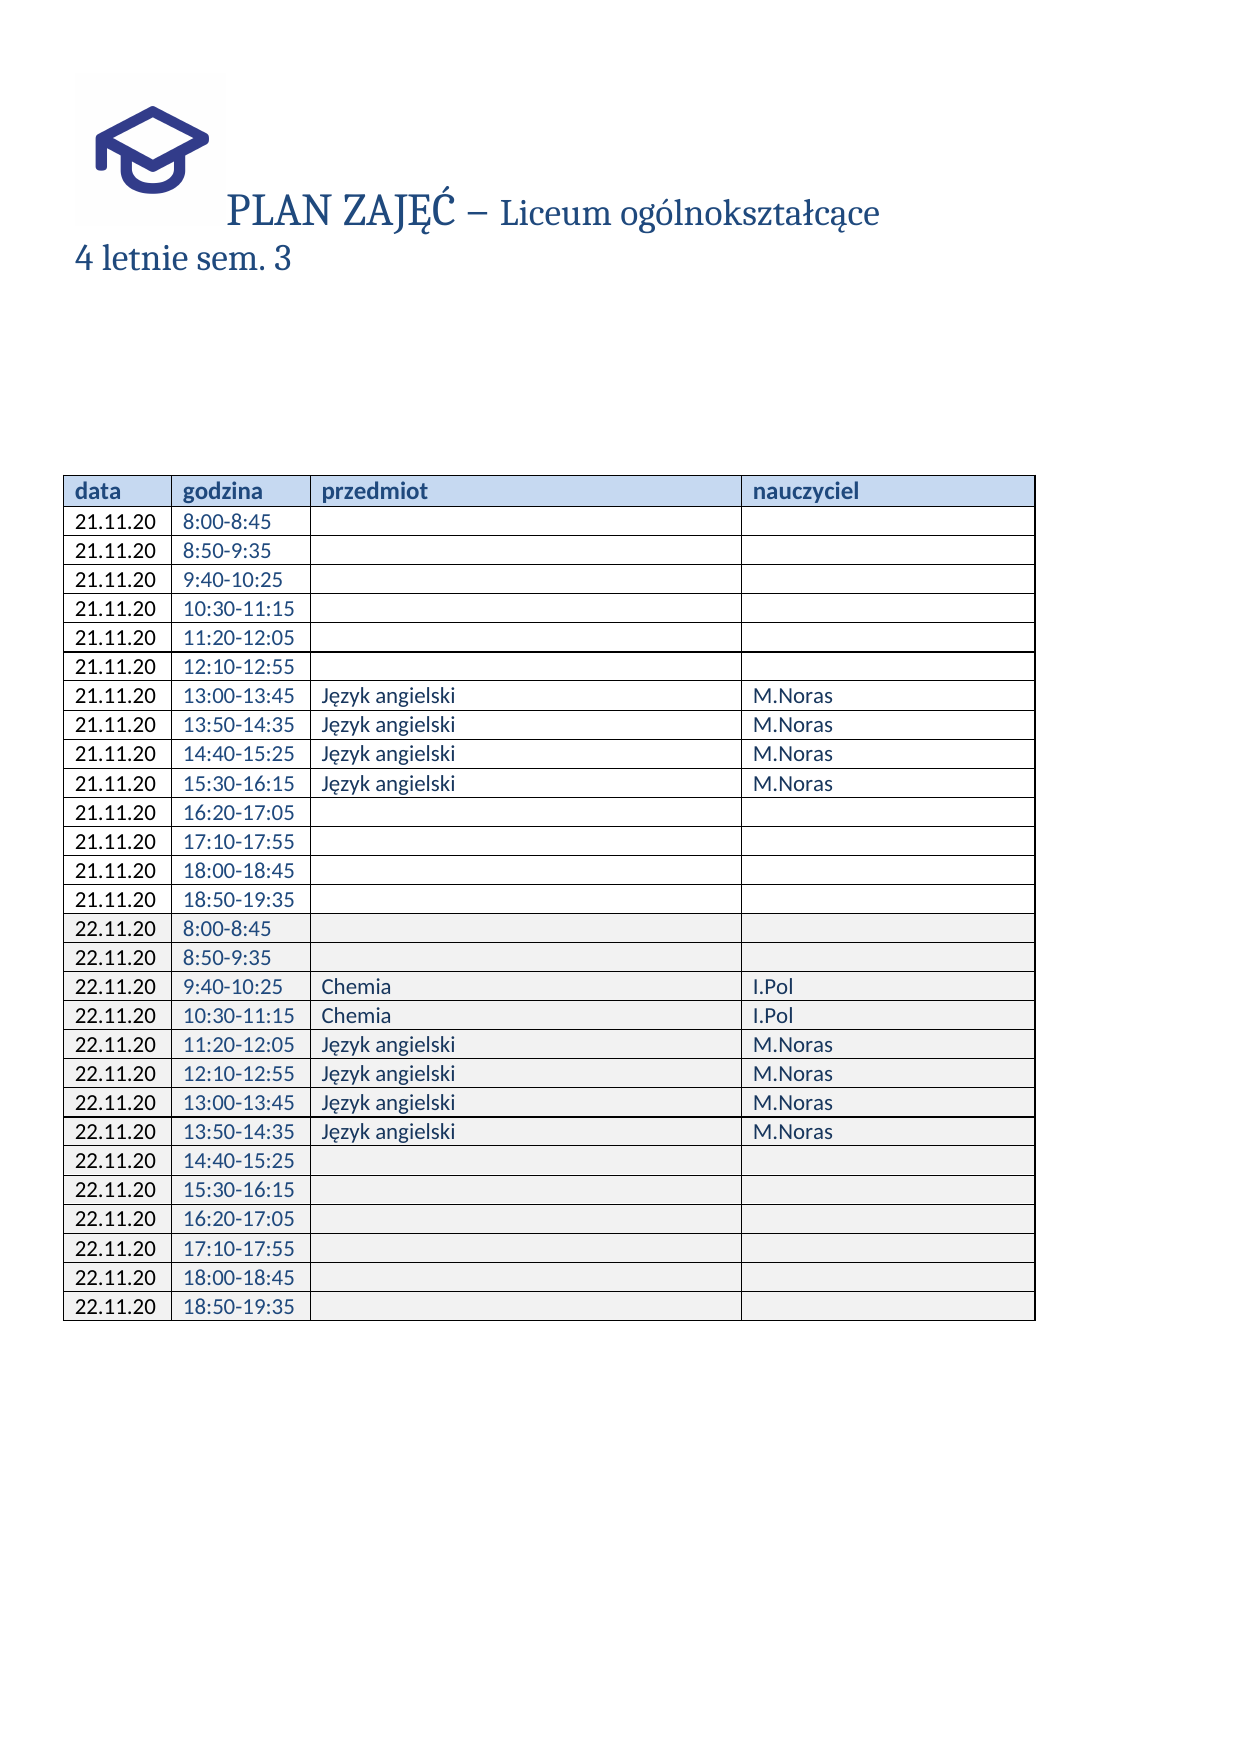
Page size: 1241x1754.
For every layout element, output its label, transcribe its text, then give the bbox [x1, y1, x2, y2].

table_cell [311, 1234, 741, 1262]
table_cell [311, 914, 741, 942]
table_cell 22.11.20 [64, 1118, 171, 1145]
table_cell I.Pol [742, 1001, 1034, 1029]
table_cell 21.11.20 [64, 653, 171, 680]
table_cell [311, 798, 741, 826]
table_cell 22.11.20 [64, 1146, 171, 1174]
table_cell [742, 536, 1034, 564]
table_cell [742, 1146, 1034, 1174]
table_cell 12:10-12:55 [172, 1059, 310, 1087]
table_cell [311, 856, 741, 884]
table_cell 22.11.20 [64, 1030, 171, 1058]
table_cell [742, 1205, 1034, 1233]
table_cell [742, 594, 1034, 622]
table_cell 15:30-16:15 [172, 769, 310, 797]
table_cell 11:20-12:05 [172, 1030, 310, 1058]
table_cell [742, 856, 1034, 884]
table_cell 13:00-13:45 [172, 681, 310, 709]
table_cell Język angielski [311, 740, 741, 768]
table_cell 17:10-17:55 [172, 1234, 310, 1262]
table_cell 21.11.20 [64, 623, 171, 651]
table_cell Język angielski [311, 769, 741, 797]
table_cell 21.11.20 [64, 536, 171, 564]
table_cell 9:40-10:25 [172, 565, 310, 593]
table_cell Język angielski [311, 681, 741, 709]
table_cell 21.11.20 [64, 681, 171, 709]
table_cell 21.11.20 [64, 565, 171, 593]
table_cell 21.11.20 [64, 507, 171, 535]
table_cell M.Noras [742, 681, 1034, 709]
table_cell 13:50-14:35 [172, 1118, 310, 1145]
table_cell 8:50-9:35 [172, 943, 310, 971]
table_cell 21.11.20 [64, 798, 171, 826]
table_cell [742, 1176, 1034, 1203]
table_cell [311, 1176, 741, 1203]
table_cell [742, 1263, 1034, 1291]
table_cell [742, 943, 1034, 971]
table_cell 21.11.20 [64, 885, 171, 913]
table_cell 22.11.20 [64, 1205, 171, 1233]
table_cell 22.11.20 [64, 1176, 171, 1203]
table_header godzina [172, 476, 310, 506]
table_header data [64, 476, 171, 506]
table_cell 21.11.20 [64, 740, 171, 768]
table_cell M.Noras [742, 769, 1034, 797]
table_cell 21.11.20 [64, 856, 171, 884]
table_cell M.Noras [742, 1088, 1034, 1116]
table_cell 22.11.20 [64, 914, 171, 942]
table_cell M.Noras [742, 711, 1034, 738]
table_cell [311, 623, 741, 651]
table_cell [311, 536, 741, 564]
table_cell 21.11.20 [64, 827, 171, 855]
table_cell Język angielski [311, 1030, 741, 1058]
table_cell [311, 507, 741, 535]
picture [75, 73, 227, 226]
table_cell 18:50-19:35 [172, 1292, 310, 1320]
table_cell Język angielski [311, 1118, 741, 1145]
table_cell 16:20-17:05 [172, 798, 310, 826]
table_cell 18:50-19:35 [172, 885, 310, 913]
table_cell [742, 1292, 1034, 1320]
table_cell 10:30-11:15 [172, 594, 310, 622]
table_cell [311, 594, 741, 622]
table_cell [311, 1205, 741, 1233]
table_cell 8:50-9:35 [172, 536, 310, 564]
table_cell [742, 827, 1034, 855]
table_cell 9:40-10:25 [172, 972, 310, 1000]
table_cell Język angielski [311, 1088, 741, 1116]
table_cell 13:50-14:35 [172, 711, 310, 738]
table_cell 13:00-13:45 [172, 1088, 310, 1116]
table_cell 11:20-12:05 [172, 623, 310, 651]
table_cell [742, 1234, 1034, 1262]
table_cell [742, 565, 1034, 593]
table_cell 21.11.20 [64, 594, 171, 622]
table_cell 22.11.20 [64, 1059, 171, 1087]
table_cell [742, 623, 1034, 651]
table_cell 22.11.20 [64, 1292, 171, 1320]
table_cell [742, 885, 1034, 913]
table_cell I.Pol [742, 972, 1034, 1000]
table_cell [742, 798, 1034, 826]
table_cell Chemia [311, 972, 741, 1000]
table_cell 22.11.20 [64, 943, 171, 971]
table_cell [742, 914, 1034, 942]
table_cell Język angielski [311, 711, 741, 738]
table_cell 14:40-15:25 [172, 740, 310, 768]
table_cell 8:00-8:45 [172, 914, 310, 942]
table_cell [311, 1146, 741, 1174]
table_cell 22.11.20 [64, 972, 171, 1000]
table_cell 22.11.20 [64, 1234, 171, 1262]
table_cell 18:00-18:45 [172, 856, 310, 884]
table_cell 22.11.20 [64, 1001, 171, 1029]
table_cell M.Noras [742, 1118, 1034, 1145]
table_cell [311, 943, 741, 971]
table_cell [311, 1263, 741, 1291]
table_header przedmiot [311, 476, 741, 506]
table_cell [311, 565, 741, 593]
table_cell M.Noras [742, 1059, 1034, 1087]
table_cell 22.11.20 [64, 1088, 171, 1116]
table_header nauczyciel [742, 476, 1034, 506]
table_cell 22.11.20 [64, 1263, 171, 1291]
table_cell 8:00-8:45 [172, 507, 310, 535]
table_cell [311, 827, 741, 855]
table_cell 12:10-12:55 [172, 653, 310, 680]
table_cell 18:00-18:45 [172, 1263, 310, 1291]
table_cell [742, 507, 1034, 535]
table_cell [311, 653, 741, 680]
table_cell M.Noras [742, 1030, 1034, 1058]
table_cell 15:30-16:15 [172, 1176, 310, 1203]
table_cell [311, 1292, 741, 1320]
table_cell [742, 653, 1034, 680]
table_cell 21.11.20 [64, 711, 171, 738]
table_cell Język angielski [311, 1059, 741, 1087]
table_cell 10:30-11:15 [172, 1001, 310, 1029]
table_cell 14:40-15:25 [172, 1146, 310, 1174]
table_cell M.Noras [742, 740, 1034, 768]
table_cell [311, 885, 741, 913]
table_cell 16:20-17:05 [172, 1205, 310, 1233]
table_cell Chemia [311, 1001, 741, 1029]
table_cell 17:10-17:55 [172, 827, 310, 855]
table_cell 21.11.20 [64, 769, 171, 797]
